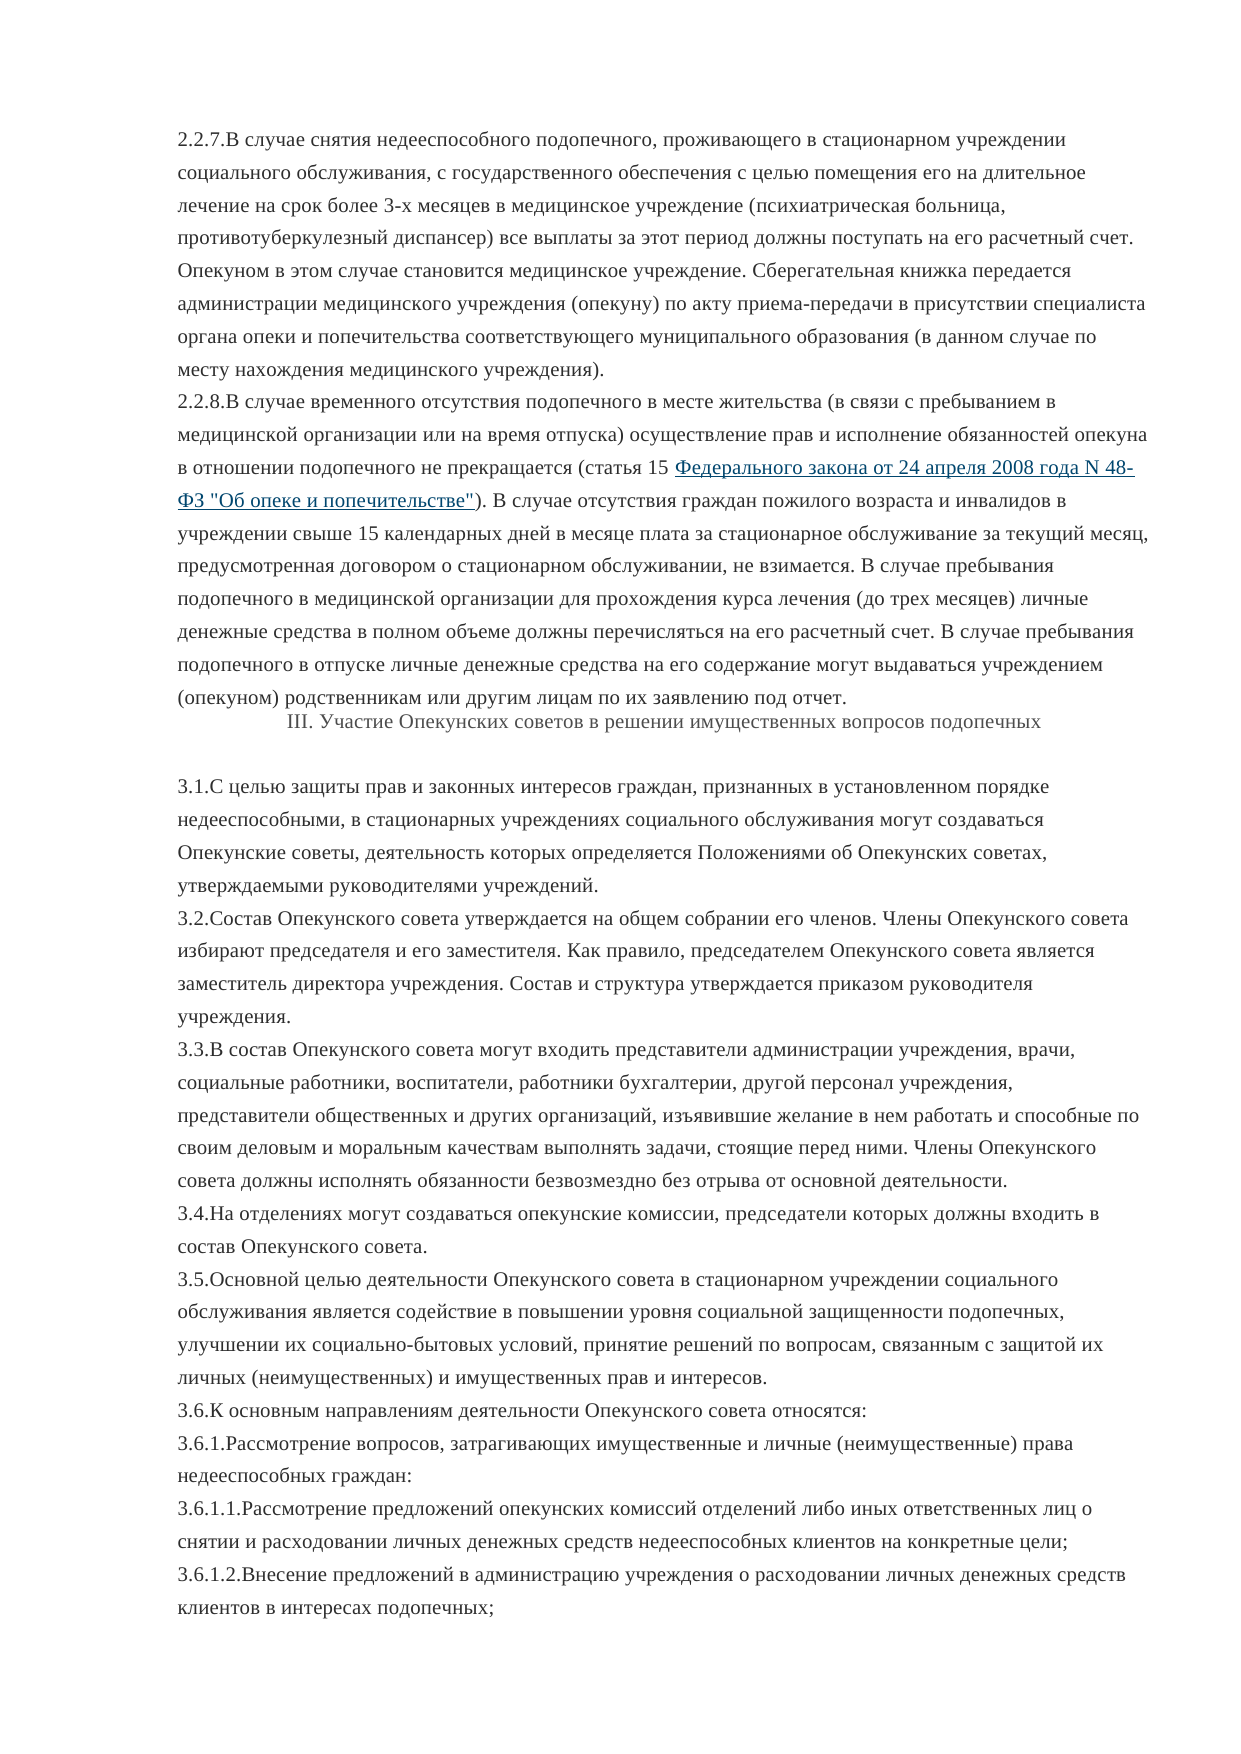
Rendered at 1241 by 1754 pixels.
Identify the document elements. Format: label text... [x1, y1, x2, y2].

text 3.6.1.2.Внесение предложений в администрацию учреждения о расходовании личных денежных средств клиентов в интересах подопечных; [177, 1553, 1152, 1619]
text 3.6.1.1.Рассмотрение предложений опекунских комиссий отделений либо иных ответственных лиц о снятии и расходовании личных денежных средств недееспособных клиентов на конкретные цели; [177, 1487, 1152, 1553]
text 3.6.К основным направлениям деятельности Опекунского совета относятся: [177, 1389, 1152, 1422]
text 3.6.1.Рассмотрение вопросов, затрагивающих имущественные и личные (неимущественные) права недееспособных граждан: [177, 1422, 1152, 1487]
text III. Участие Опекунских советов в решении имущественных вопросов подопечных [177, 709, 1152, 733]
text 3.2.Состав Опекунского совета утверждается на общем собрании его членов. Члены Опекунского совета избирают председателя и его заместителя. Как правило, председателем Опекунского совета является заместитель директора учреждения. Состав и структура утверждается приказом руководителя учреждения. [177, 897, 1152, 1028]
text 3.4.На отделениях могут создаваться опекунские комиссии, председатели которых должны входить в состав Опекунского совета. [177, 1192, 1152, 1258]
text 3.5.Основной целью деятельности Опекунского совета в стационарном учреждении социального обслуживания является содействие в повышении уровня социальной защищенности подопечных, улучшении их социально-бытовых условий, принятие решений по вопросам, связанным с защитой их личных (неимущественных) и имущественных прав и интересов. [177, 1258, 1152, 1389]
text 2.2.8.В случае временного отсутствия подопечного в месте жительства (в связи с пребыванием в медицинской организации или на время отпуска) осуществление прав и исполнение обязанностей опекуна в отношении подопечного не прекращается (статья 15 Федерального закона от 24 апреля 2008 года N 48-ФЗ "Об опеке и попечительстве"). В случае отсутствия граждан пожилого возраста и инвалидов в учреждении свыше 15 календарных дней в месяце плата за стационарное обслуживание за текущий месяц, предусмотренная договором о стационарном обслуживании, не взимается. В случае пребывания подопечного в медицинской организации для прохождения курса лечения (до трех месяцев) личные денежные средства в полном объеме должны перечисляться на его расчетный счет. В случае пребывания подопечного в отпуске личные денежные средства на его содержание могут выдаваться учреждением (опекуном) родственникам или другим лицам по их заявлению под отчет. [177, 381, 1152, 709]
text 3.1.С целью защиты прав и законных интересов граждан, признанных в установленном порядке недееспособными, в стационарных учреждениях социального обслуживания могут создаваться Опекунские советы, деятельность которых определяется Положениями об Опекунских советах, утверждаемыми руководителями учреждений. [177, 733, 1152, 897]
text 3.3.В состав Опекунского совета могут входить представители администрации учреждения, врачи, социальные работники, воспитатели, работники бухгалтерии, другой персонал учреждения, представители общественных и других организаций, изъявившие желание в нем работать и способные по своим деловым и моральным качествам выполнять задачи, стоящие перед ними. Члены Опекунского совета должны исполнять обязанности безвозмездно без отрыва от основной деятельности. [177, 1028, 1152, 1192]
text 2.2.7.В случае снятия недееспособного подопечного, проживающего в стационарном учреждении социального обслуживания, с государственного обеспечения с целью помещения его на длительное лечение на срок более 3-х месяцев в медицинское учреждение (психиатрическая больница, противотуберкулезный диспансер) все выплаты за этот период должны поступать на его расчетный счет. Опекуном в этом случае становится медицинское учреждение. Сберегательная книжка передается администрации медицинского учреждения (опекуну) по акту приема-передачи в присутствии специалиста органа опеки и попечительства соответствующего муниципального образования (в данном случае по месту нахождения медицинского учреждения). [177, 118, 1152, 381]
